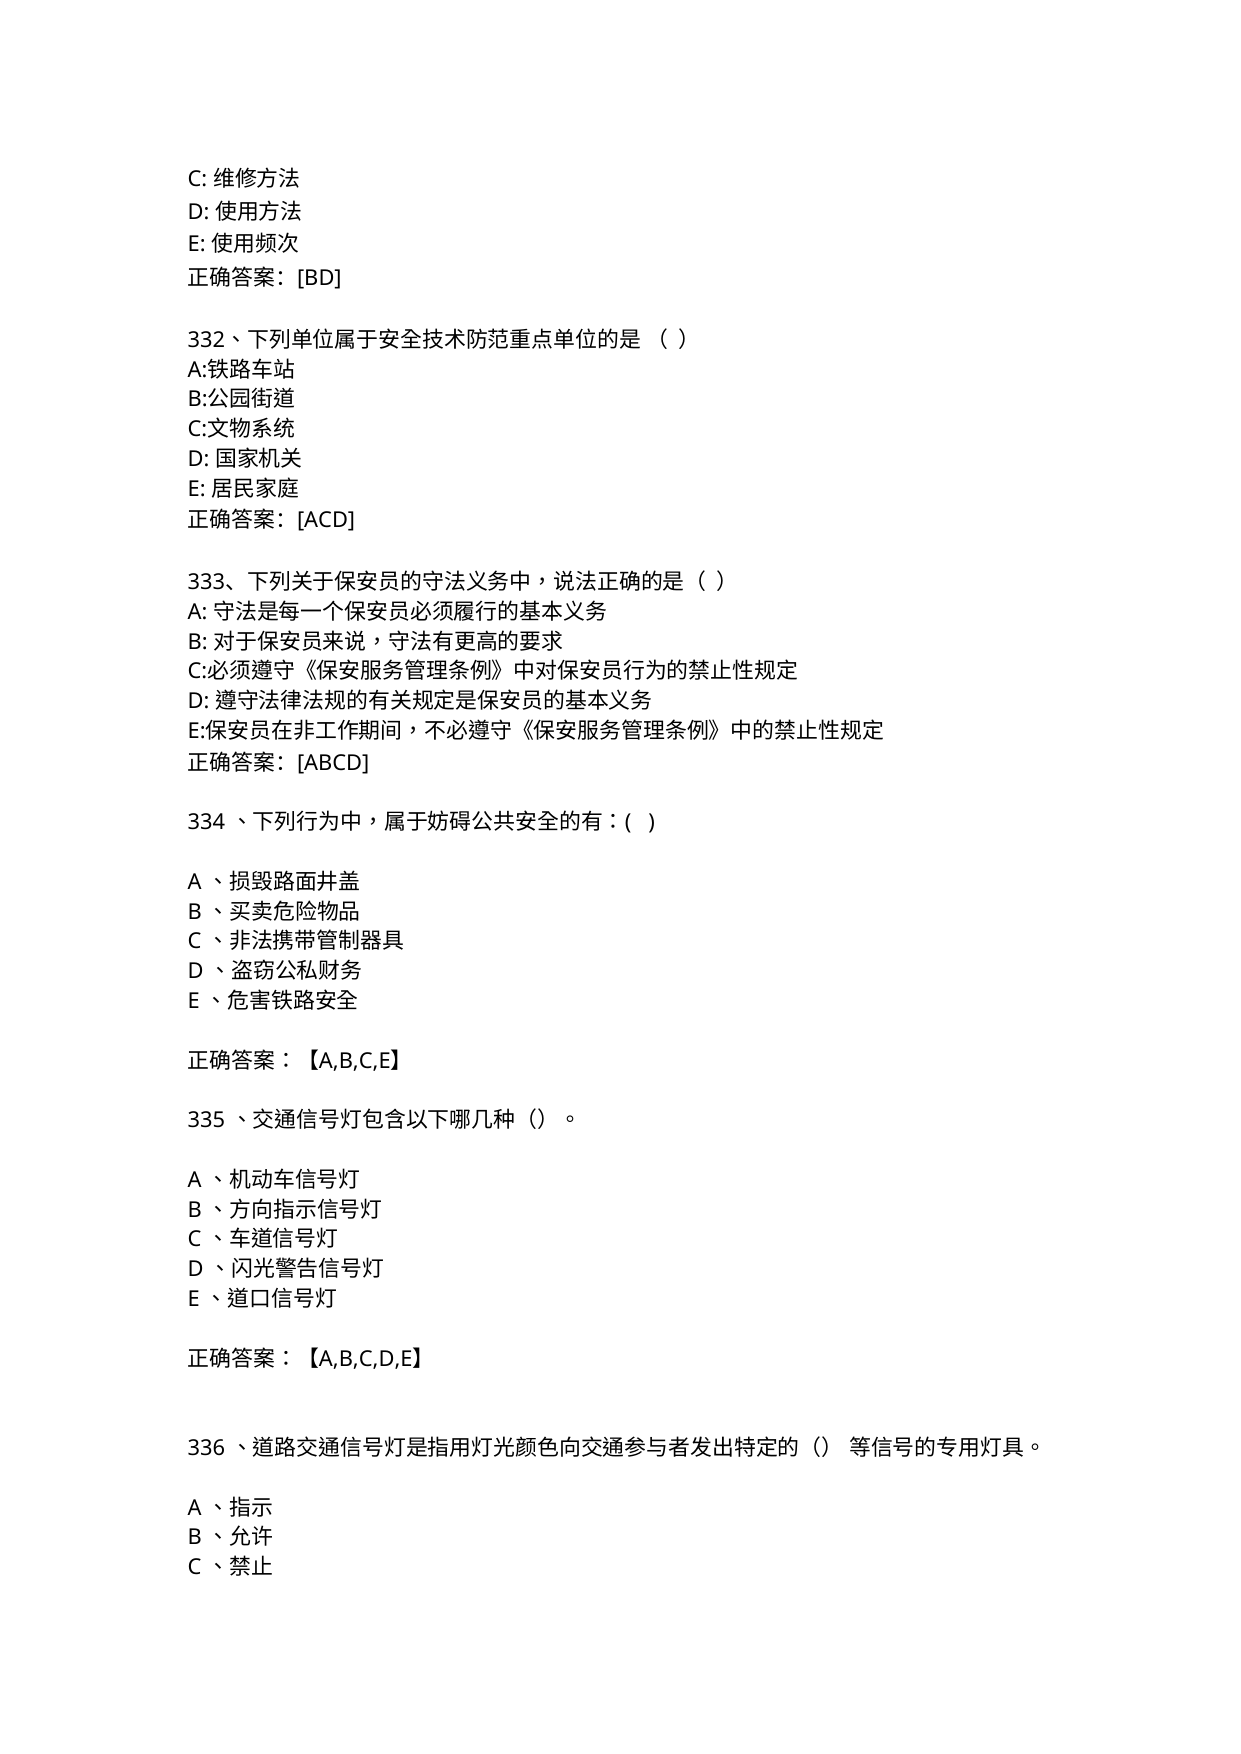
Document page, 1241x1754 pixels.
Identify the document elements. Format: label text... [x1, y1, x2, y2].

text E 、道口信号灯 [187, 1283, 1053, 1313]
text 334 、下列行为中，属于妨碍公共安全的有：( ) [187, 806, 1053, 836]
text A 、指示 [187, 1492, 1053, 1521]
text 335 、交通信号灯包含以下哪几种（）。 [187, 1104, 1053, 1134]
text C 、非法携带管制器具 [187, 926, 1053, 955]
text A 、损毁路面井盖 [187, 866, 1053, 896]
text E:保安员在非工作期间，不必遵守《保安服务管理条例》中的禁止性规定 [187, 715, 1053, 745]
text D: 遵守法律法规的有关规定是保安员的基本义务 [187, 685, 1053, 715]
text E: 居民家庭 [187, 473, 1053, 502]
list A:铁路车站 [187, 353, 1053, 383]
text B 、买卖危险物品 [187, 896, 1053, 926]
text 333、下列关于保安员的守法义务中，说法正确的是（ ） [187, 564, 1053, 596]
text E: 使用频次 [187, 227, 1053, 259]
text 正确答案：【A,B,C,E】 [187, 1045, 1053, 1074]
text A: 守法是每一个保安员必须履行的基本义务 [187, 596, 1053, 626]
text C 、车道信号灯 [187, 1223, 1053, 1253]
text B: 对于保安员来说，守法有更高的要求 [187, 626, 1053, 655]
text B:公园街道 [187, 383, 1053, 413]
text 正确答案：[ACD] [187, 502, 1053, 534]
text D 、盗窃公私财务 [187, 955, 1053, 985]
text C: 维修方法 [187, 162, 1053, 194]
text D: 国家机关 [187, 443, 1053, 473]
text C:文物系统 [187, 413, 1053, 443]
text A 、机动车信号灯 [187, 1164, 1053, 1194]
list 332、下列单位属于安全技术防范重点单位的是 （ ） [187, 322, 1053, 353]
text 336 、道路交通信号灯是指用灯光颜色向交通参与者发出特定的（） 等信号的专用灯具。 [187, 1432, 1053, 1462]
text B 、方向指示信号灯 [187, 1194, 1053, 1223]
text C:必须遵守《保安服务管理条例》中对保安员行为的禁止性规定 [187, 655, 1053, 685]
text E 、危害铁路安全 [187, 985, 1053, 1015]
text C 、禁止 [187, 1551, 1053, 1581]
text 正确答案：[ABCD] [187, 745, 1053, 777]
text D 、闪光警告信号灯 [187, 1253, 1053, 1283]
text 正确答案：【A,B,C,D,E】 [187, 1343, 1053, 1372]
text 正确答案：[BD] [187, 259, 1053, 292]
text B 、允许 [187, 1521, 1053, 1551]
text D: 使用方法 [187, 194, 1053, 227]
